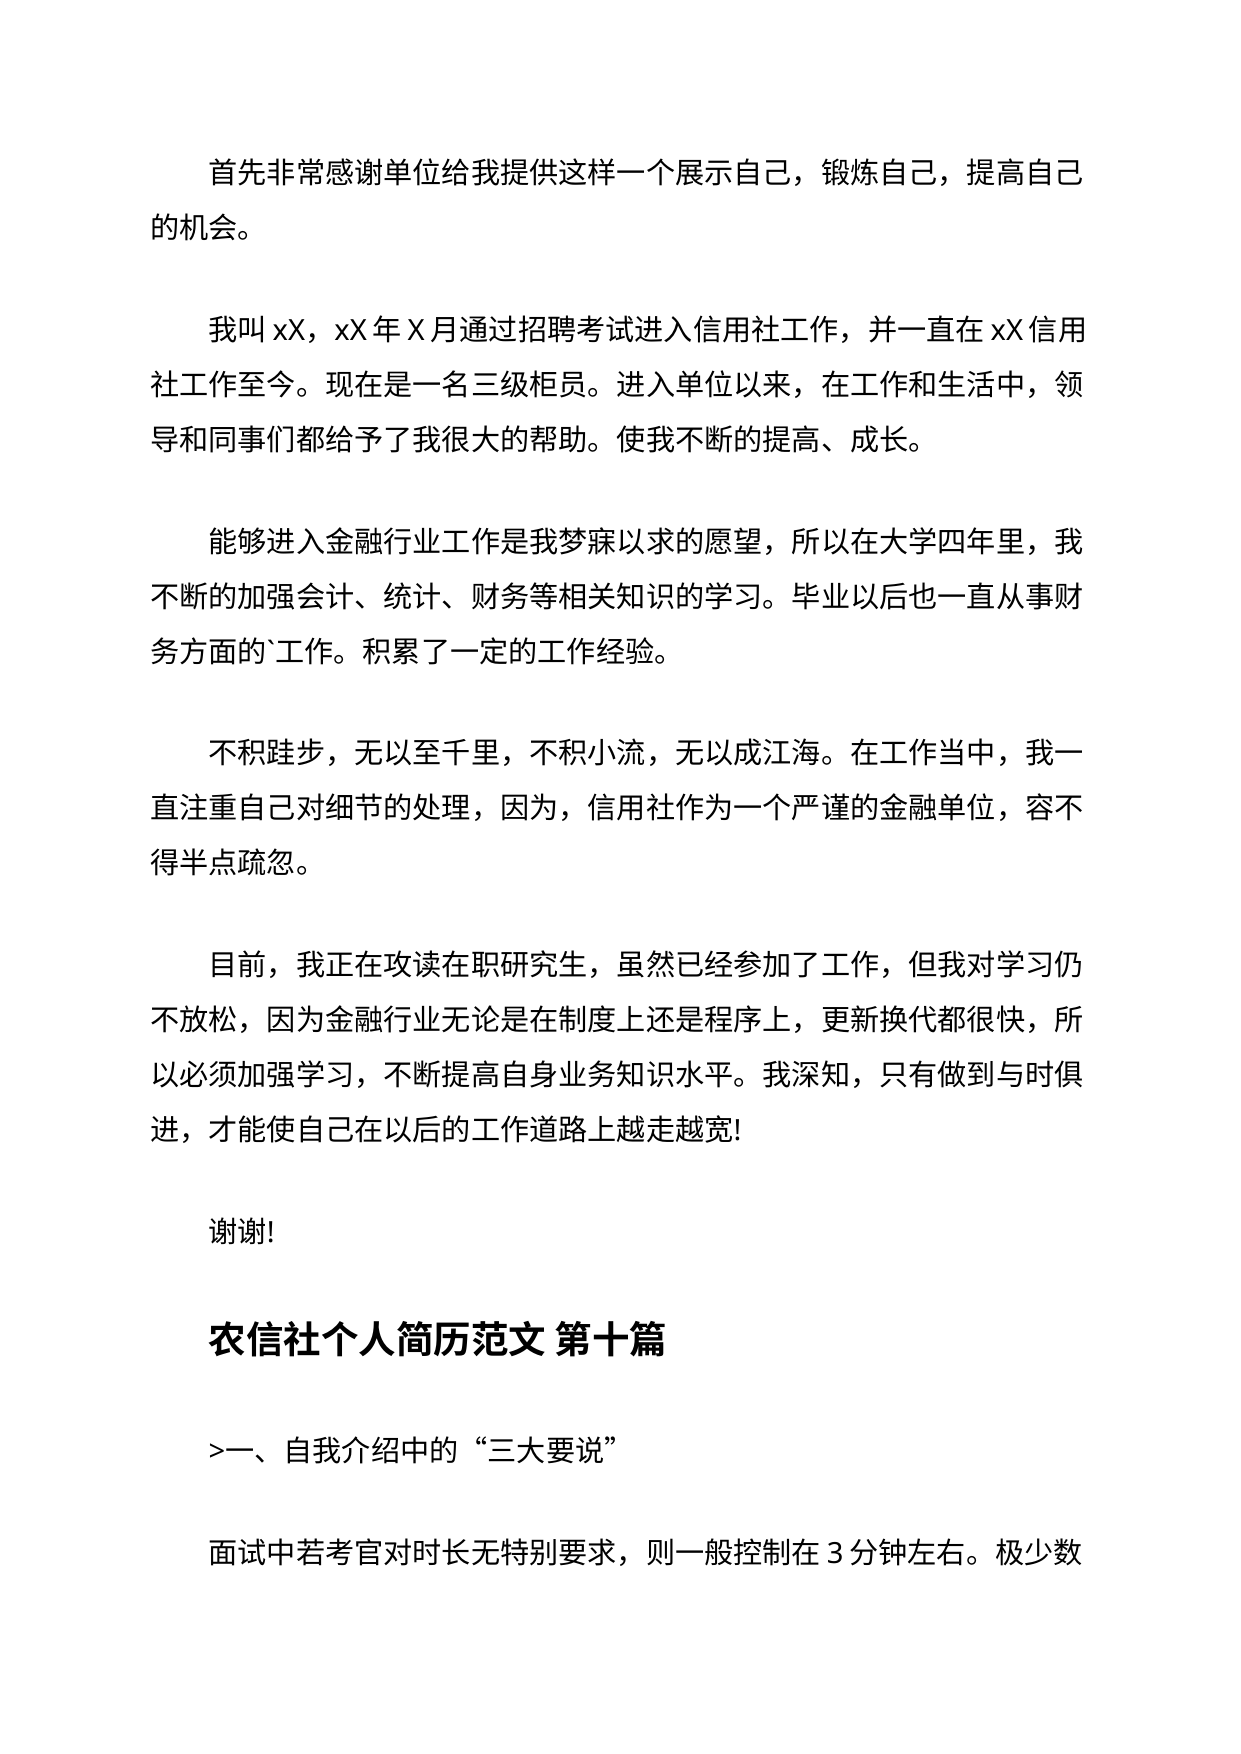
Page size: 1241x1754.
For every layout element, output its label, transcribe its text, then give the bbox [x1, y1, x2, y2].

text >一、自我介绍中的“三大要说” [150, 1428, 1090, 1470]
text 我叫xX，xX年X月通过招聘考试进入信用社工作，并一直在xX信用社工作至今。现在是一名三级柜员。进入单位以来，在工作和生活中，领导和同事们都给予了我很大的帮助。使我不断的提高、成长。 [150, 307, 1090, 459]
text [150, 1530, 1090, 1572]
text 农信社个人简历范文 第十篇 [150, 1310, 1090, 1364]
text 不积跬步，无以至千里，不积小流，无以成江海。在工作当中，我一直注重自己对细节的处理，因为，信用社作为一个严谨的金融单位，容不得半点疏忽。 [150, 730, 1090, 882]
text 首先非常感谢单位给我提供这样一个展示自己，锻炼自己，提高自己的机会。 [150, 150, 1090, 247]
text 谢谢! [150, 1208, 1090, 1251]
text 目前，我正在攻读在职研究生，虽然已经参加了工作，但我对学习仍不放松，因为金融行业无论是在制度上还是程序上，更新换代都很快，所以必须加强学习，不断提高自身业务知识水平。我深知，只有做到与时俱进，才能使自己在以后的工作道路上越走越宽! [150, 942, 1090, 1149]
text 能够进入金融行业工作是我梦寐以求的愿望，所以在大学四年里，我不断的加强会计、统计、财务等相关知识的学习。毕业以后也一直从事财务方面的`工作。积累了一定的工作经验。 [150, 518, 1090, 671]
